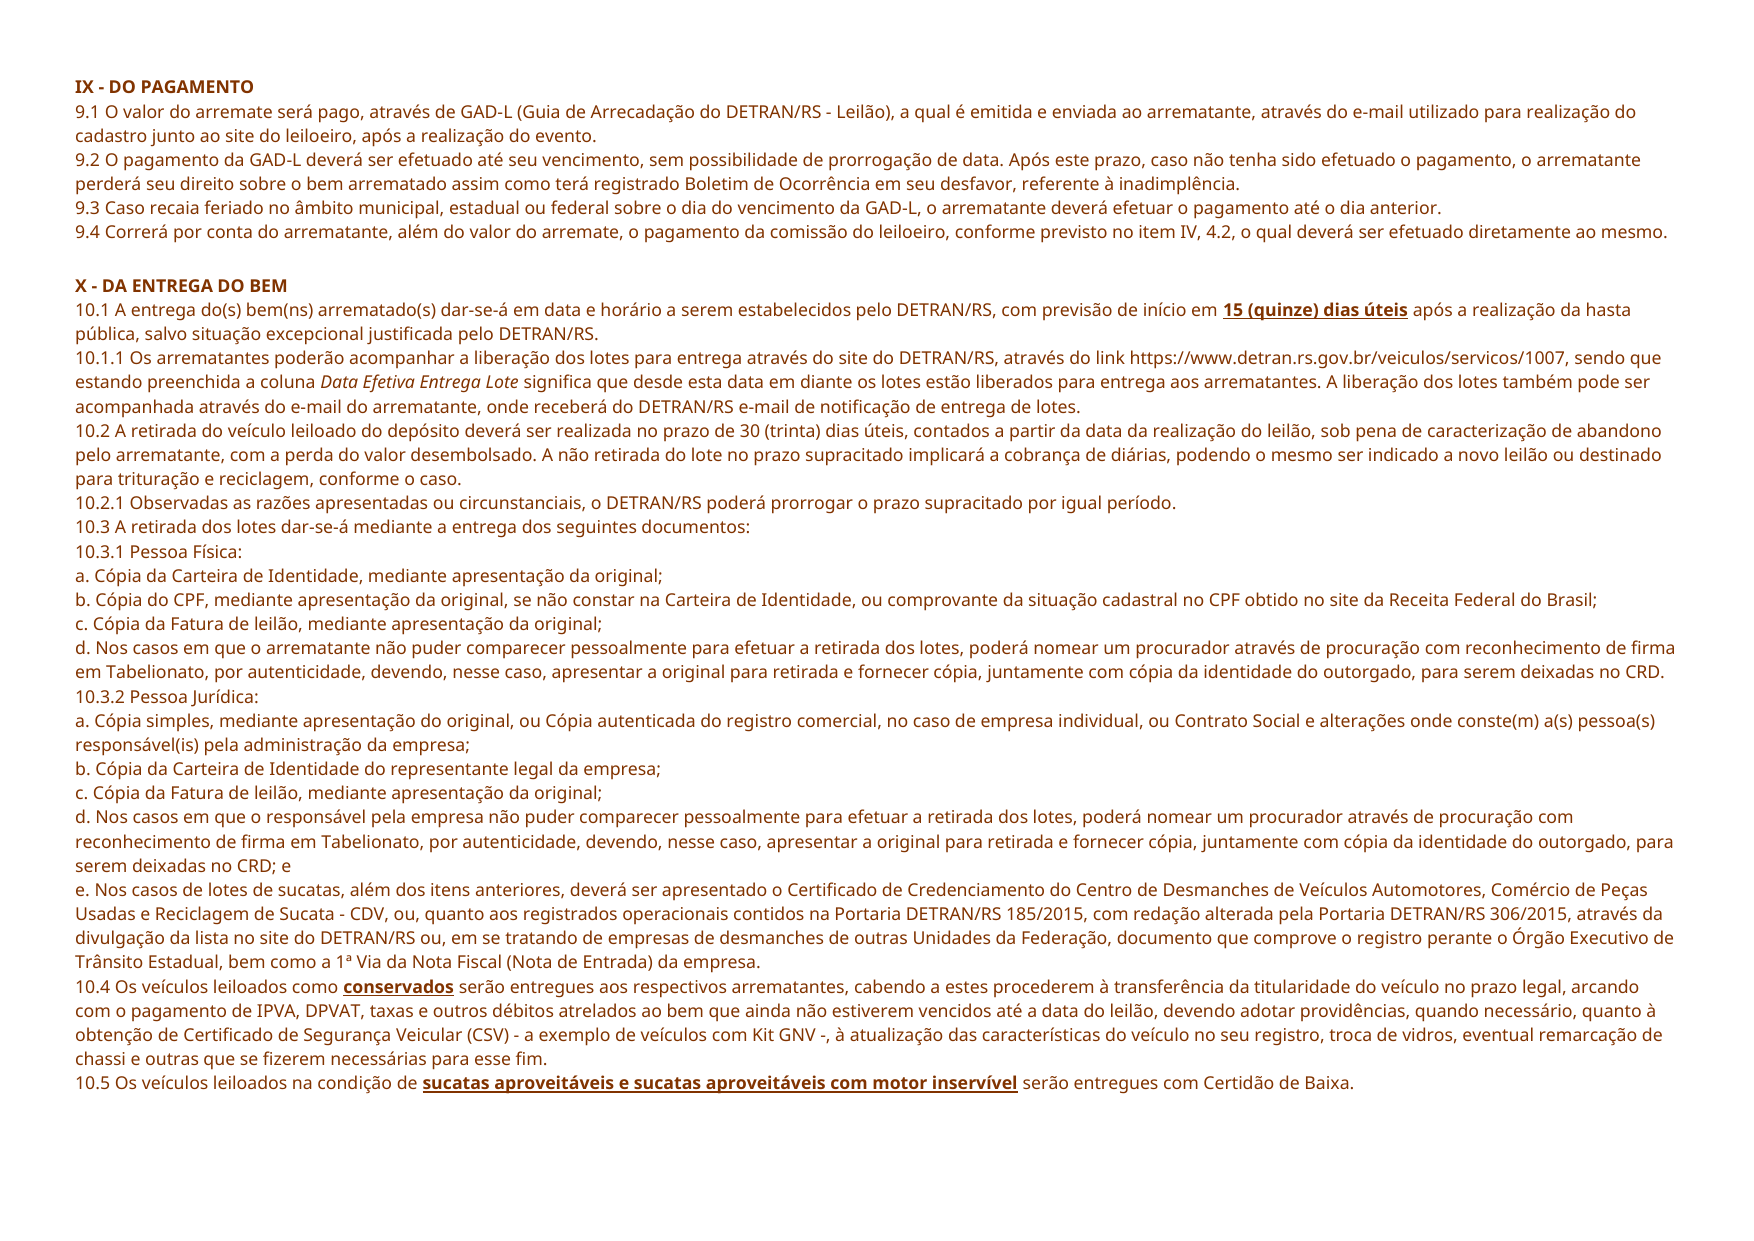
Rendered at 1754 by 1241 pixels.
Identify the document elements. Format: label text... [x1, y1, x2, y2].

text X - DA ENTREGA DO BEM 10.1 A entrega do(s) bem(ns) arrematado(s) dar-se-á em data e horário a serem estabelecidos pelo DETRAN/RS, com previsão de início em 15 (quinze) dias úteis após a realização da hasta pública, salvo situação excepcional justificada pelo DETRAN/RS. 10.1.1 Os arrematantes poderão acompanhar a liberação dos lotes para entrega através do site do DETRAN/RS, através do link https://www.detran.rs.gov.br/veiculos/servicos/1007, sendo que estando preenchida a coluna Data Efetiva Entrega Lote significa que desde esta data em diante os lotes estão liberados para entrega aos arrematantes. A liberação dos lotes também pode ser acompanhada através do e-mail do arrematante, onde receberá do DETRAN/RS e-mail de notificação de entrega de lotes. 10.2 A retirada do veículo leiloado do depósito deverá ser realizada no prazo de 30 (trinta) dias úteis, contados a partir da data da realização do leilão, sob pena de caracterização de abandono pelo arrematante, com a perda do valor desembolsado. A não retirada do lote no prazo supracitado implicará a cobrança de diárias, podendo o mesmo ser indicado a novo leilão ou destinado para trituração e reciclagem, conforme o caso. 10.2.1 Observadas as razões apresentadas ou circunstanciais, o DETRAN/RS poderá prorrogar o prazo supracitado por igual período. 10.3 A retirada dos lotes dar-se-á mediante a entrega dos seguintes documentos: 10.3.1 Pessoa Física: a. Cópia da Carteira de Identidade, mediante apresentação da original; b. Cópia do CPF, mediante apresentação da original, se não constar na Carteira de Identidade, ou comprovante da situação cadastral no CPF obtido no site da Receita Federal do Brasil; c. Cópia da Fatura de leilão, mediante apresentação da original; d. Nos casos em que o arrematante não puder comparecer pessoalmente para efetuar a retirada dos lotes, poderá nomear um procurador através de procuração com reconhecimento de firma em Tabelionato, por autenticidade, devendo, nesse caso, apresentar a original para retirada e fornecer cópia, juntamente com cópia da identidade do outorgado, para serem deixadas no CRD. 10.3.2 Pessoa Jurídica: a. Cópia simples, mediante apresentação do original, ou Cópia autenticada do registro comercial, no caso de empresa individual, ou Contrato Social e alterações onde conste(m) a(s) pessoa(s) responsável(is) pela administração da empresa; b. Cópia da Carteira de Identidade do representante legal da empresa; c. Cópia da Fatura de leilão, mediante apresentação da original; d. Nos casos em que o responsável pela empresa não puder comparecer pessoalmente para efetuar a retirada dos lotes, poderá nomear um procurador através de procuração com reconhecimento de firma em Tabelionato, por autenticidade, devendo, nesse caso, apresentar a original para retirada e fornecer cópia, juntamente com cópia da identidade do outorgado, para serem deixadas no CRD; e e. Nos casos de lotes de sucatas, além dos itens anteriores, deverá ser apresentado o Certificado de Credenciamento do Centro de Desmanches de Veículos Automotores, Comércio de Peças Usadas e Reciclagem de Sucata - CDV, ou, quanto aos registrados operacionais contidos na Portaria DETRAN/RS 185/2015, com redação alterada pela Portaria DETRAN/RS 306/2015, através da divulgação da lista no site do DETRAN/RS ou, em se tratando de empresas de desmanches de outras Unidades da Federação, documento que comprove o registro perante o Órgão Executivo de Trânsito Estadual, bem como a 1ª Via da Nota Fiscal (Nota de Entrada) da empresa. 10.4 Os veículos leiloados como conservados serão entregues aos respectivos arrematantes, cabendo a estes procederem à transferência da titularidade do veículo no prazo legal, arcando com o pagamento de IPVA, DPVAT, taxas e outros débitos atrelados ao bem que ainda não estiverem vencidos até a data do leilão, devendo adotar providências, quando necessário, quanto à obtenção de Certificado de Segurança Veicular (CSV) - a exemplo de veículos com Kit GNV -, à atualização das características do veículo no seu registro, troca de vidros, eventual remarcação de chassi e outras que se fizerem necessárias para esse fim. 10.5 Os veículos leiloados na condição de sucatas aproveitáveis e sucatas aproveitáveis com motor inservível serão entregues com Certidão de Baixa. [75, 273, 1679, 1095]
text IX - DO PAGAMENTO 9.1 O valor do arremate será pago, através de GAD-L (Guia de Arrecadação do DETRAN/RS - Leilão), a qual é emitida e enviada ao arrematante, através do e-mail utilizado para realização do cadastro junto ao site do leiloeiro, após a realização do evento. 9.2 O pagamento da GAD-L deverá ser efetuado até seu vencimento, sem possibilidade de prorrogação de data. Após este prazo, caso não tenha sido efetuado o pagamento, o arrematante perderá seu direito sobre o bem arrematado assim como terá registrado Boletim de Ocorrência em seu desfavor, referente à inadimplência. 9.3 Caso recaia feriado no âmbito municipal, estadual ou federal sobre o dia do vencimento da GAD-L, o arrematante deverá efetuar o pagamento até o dia anterior. 9.4 Correrá por conta do arrematante, além do valor do arremate, o pagamento da comissão do leiloeiro, conforme previsto no item IV, 4.2, o qual deverá ser efetuado diretamente ao mesmo. [75, 75, 1679, 244]
